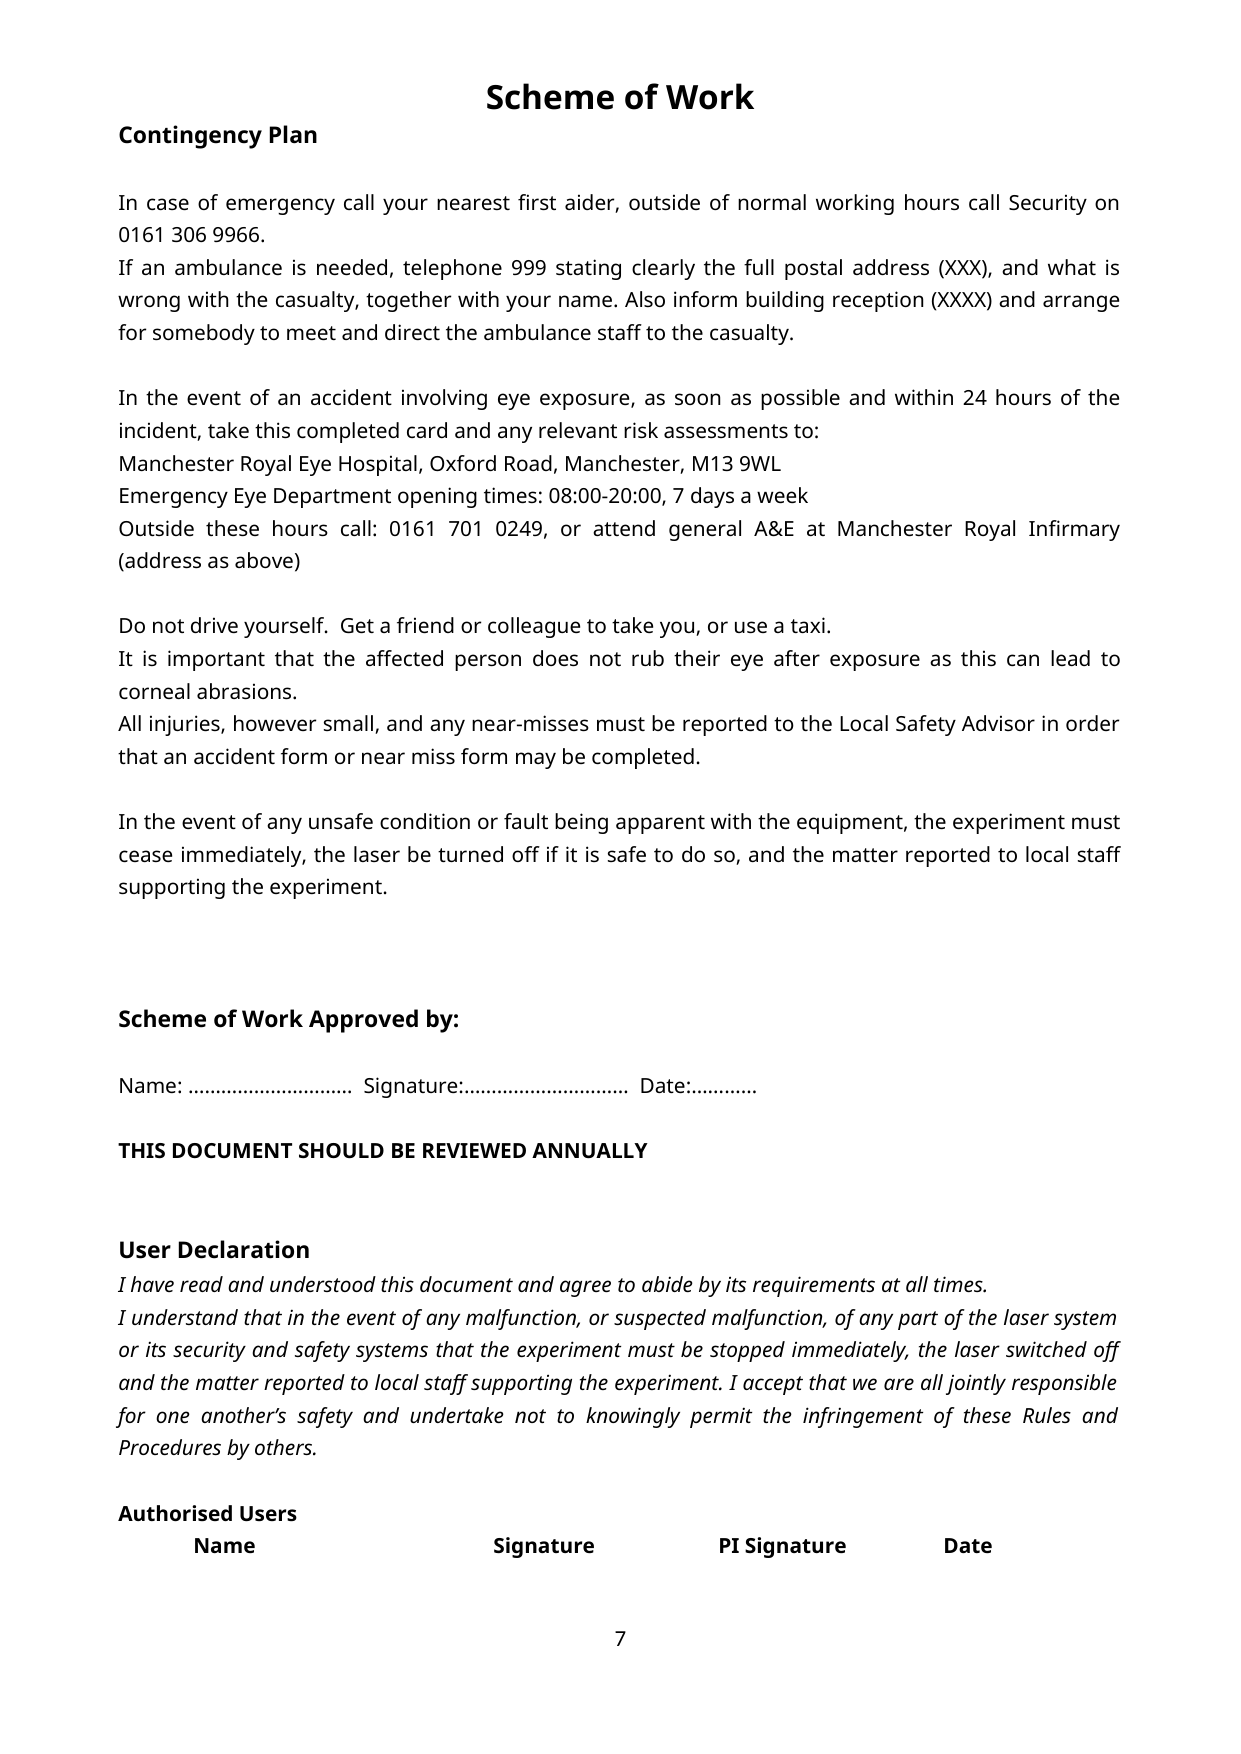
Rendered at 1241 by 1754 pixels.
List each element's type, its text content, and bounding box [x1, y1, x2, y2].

text In the event of an accident involving eye exposure, as soon as possible and within 24 hours of the incident, take this completed card and any relevant risk assessments to: [118, 383, 1122, 444]
text Name Signature PI Signature Date [118, 1531, 1122, 1560]
text All injuries, however small, and any near-misses must be reported to the Local Safety Advisor in order that an accident form or near miss form may be completed. [118, 709, 1122, 771]
text THIS DOCUMENT SHOULD BE REVIEWED ANNUALLY [118, 1137, 1122, 1165]
text Contingency Plan [118, 119, 1122, 151]
text Emergency Eye Department opening times: 08:00-20:00, 7 days a week [118, 481, 1122, 510]
text Authorised Users [118, 1499, 1122, 1527]
text In case of emergency call your nearest first aider, outside of normal working hours call Security on 0161 306 9966. [118, 188, 1122, 249]
text I have read and understood this document and agree to abide by its requirements at all times. [118, 1270, 1122, 1299]
text User Declaration [118, 1234, 1122, 1266]
text Outside these hours call: 0161 701 0249, or attend general A&E at Manchester Royal Infirmary (address as above) [118, 514, 1122, 575]
text Do not drive yourself. Get a friend or colleague to take you, or use a taxi. [118, 612, 1122, 640]
text If an ambulance is needed, telephone 999 stating clearly the full postal address (XXX), and what is wrong with the casualty, together with your name. Also inform building reception (XXXX) and arrange for somebody to meet and direct the ambulance staff to the casualty. [118, 253, 1122, 347]
text I understand that in the event of any malfunction, or suspected malfunction, of any part of the laser system or its security and safety systems that the experiment must be stopped immediately, the laser switched off and the matter reported to local staff supporting the experiment. I accept that we are all jointly responsible for one another’s safety and undertake not to knowingly permit the infringement of these Rules and Procedures by others. [118, 1303, 1122, 1462]
text Scheme of Work Approved by: [118, 1003, 1122, 1034]
text Manchester Royal Eye Hospital, Oxford Road, Manchester, M13 9WL [118, 449, 1122, 477]
text In the event of any unsafe condition or fault being apparent with the equipment, the experiment must cease immediately, the laser be turned off if it is safe to do so, and the matter reported to local staff supporting the experiment. [118, 807, 1122, 901]
text Name: ………………………… Signature:………………………… Date:………… [118, 1071, 1122, 1100]
text It is important that the affected person does not rub their eye after exposure as this can lead to corneal abrasions. [118, 644, 1122, 705]
